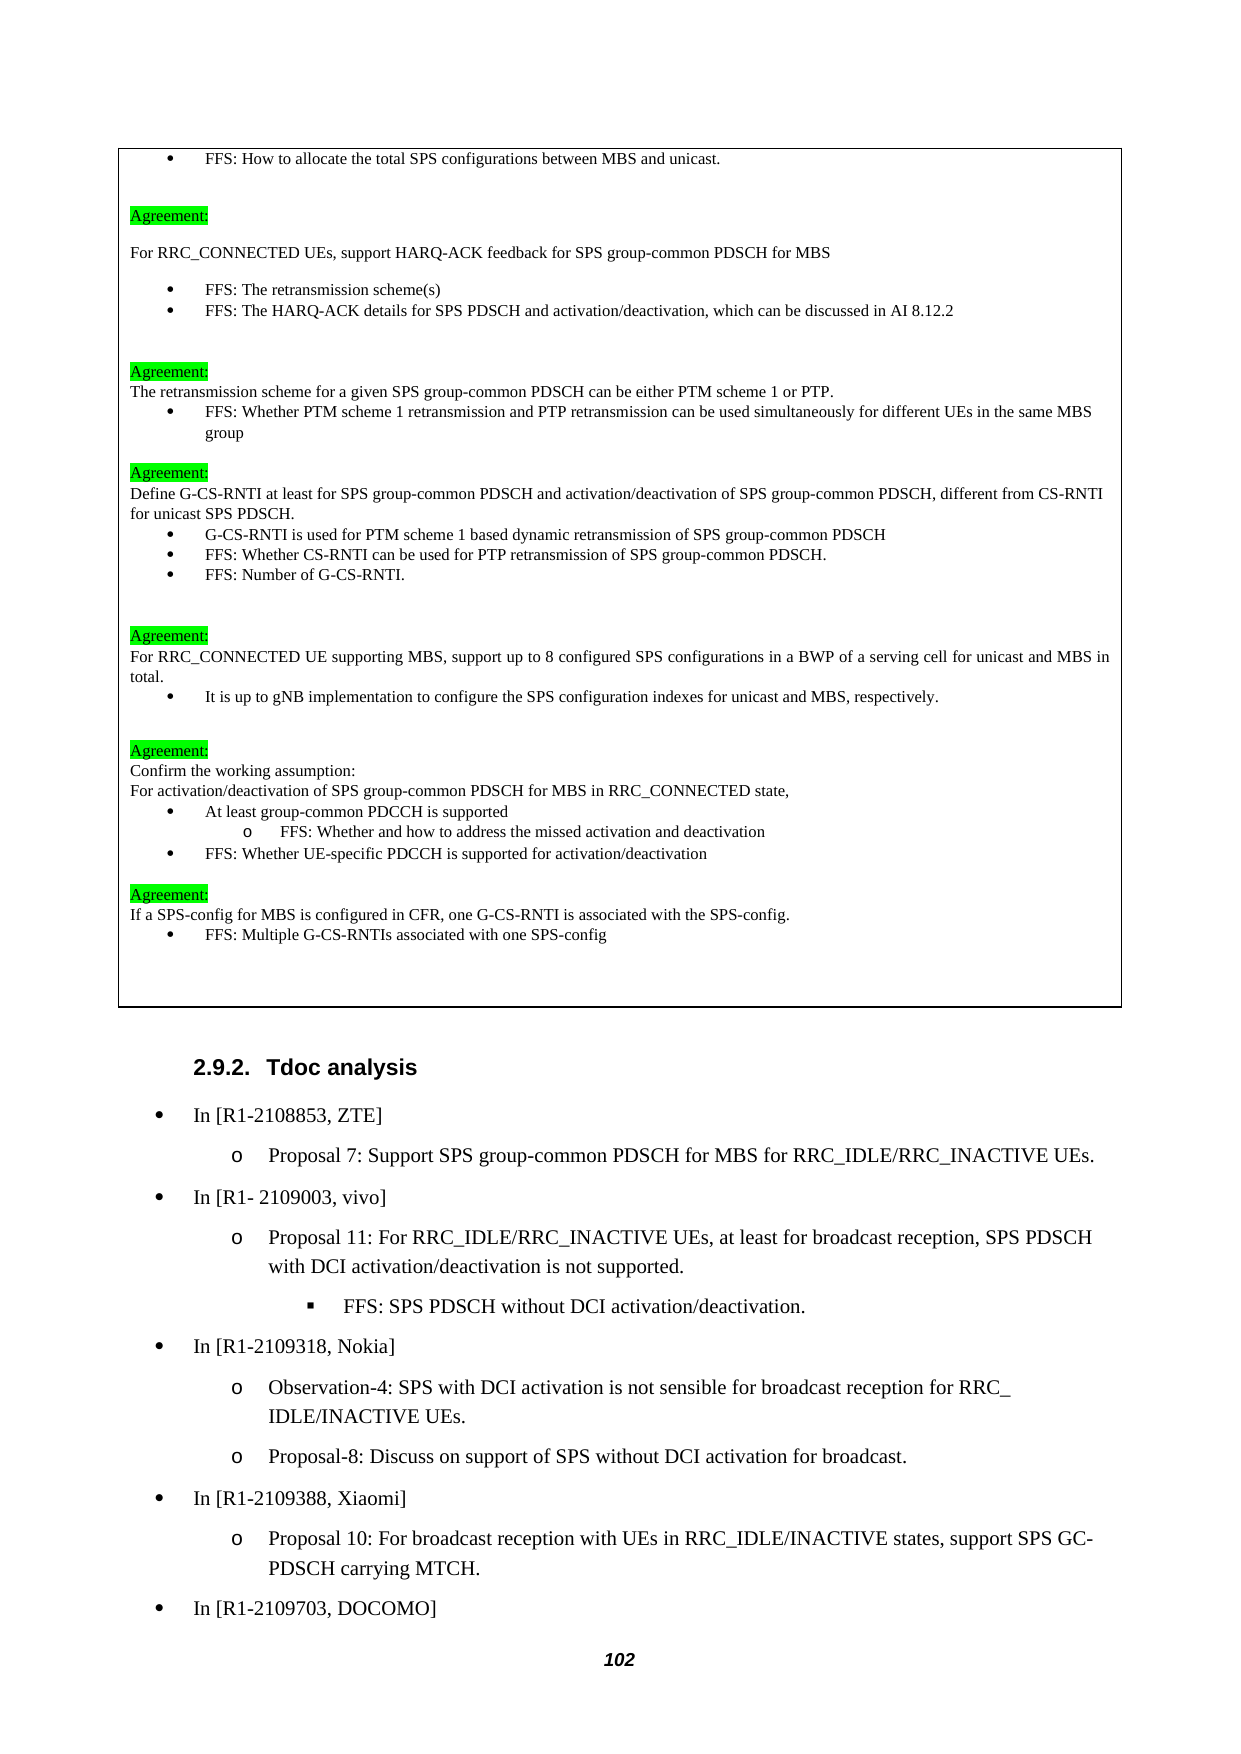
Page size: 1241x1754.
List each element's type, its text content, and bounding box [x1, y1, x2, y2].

list In [R1- 2109003, vivo] [156, 1185, 1122, 1209]
list Proposal 7: Support SPS group-common PDSCH for MBS for RRC_IDLE/RRC_INACTIVE UEs. [231, 1143, 1122, 1168]
list In [R1-2109318, Nokia] [156, 1334, 1122, 1358]
list In [R1-2109703, DOCOMO] [156, 1596, 1122, 1619]
list Observation-4: SPS with DCI activation is not sensible for broadcast reception for RRC_ IDLE/INACTIVE UEs. [231, 1374, 1122, 1428]
list In [R1-2109388, Xiaomi] [156, 1486, 1122, 1510]
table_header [119, 149, 1121, 1006]
list FFS: SPS PDSCH without DCI activation/deactivation. [306, 1294, 1122, 1318]
list Proposal 10: For broadcast reception with UEs in RRC_IDLE/INACTIVE states, support SPS GC-PDSCH carrying MTCH. [231, 1526, 1122, 1579]
list Proposal 11: For RRC_IDLE/RRC_INACTIVE UEs, at least for broadcast reception, SPS PDSCH with DCI activation/deactivation is not supported. [231, 1225, 1122, 1278]
list Proposal-8: Discuss on support of SPS without DCI activation for broadcast. [231, 1444, 1122, 1470]
subtitle Tdoc analysis [193, 1054, 1122, 1080]
list In [R1-2108853, ZTE] [156, 1103, 1122, 1127]
